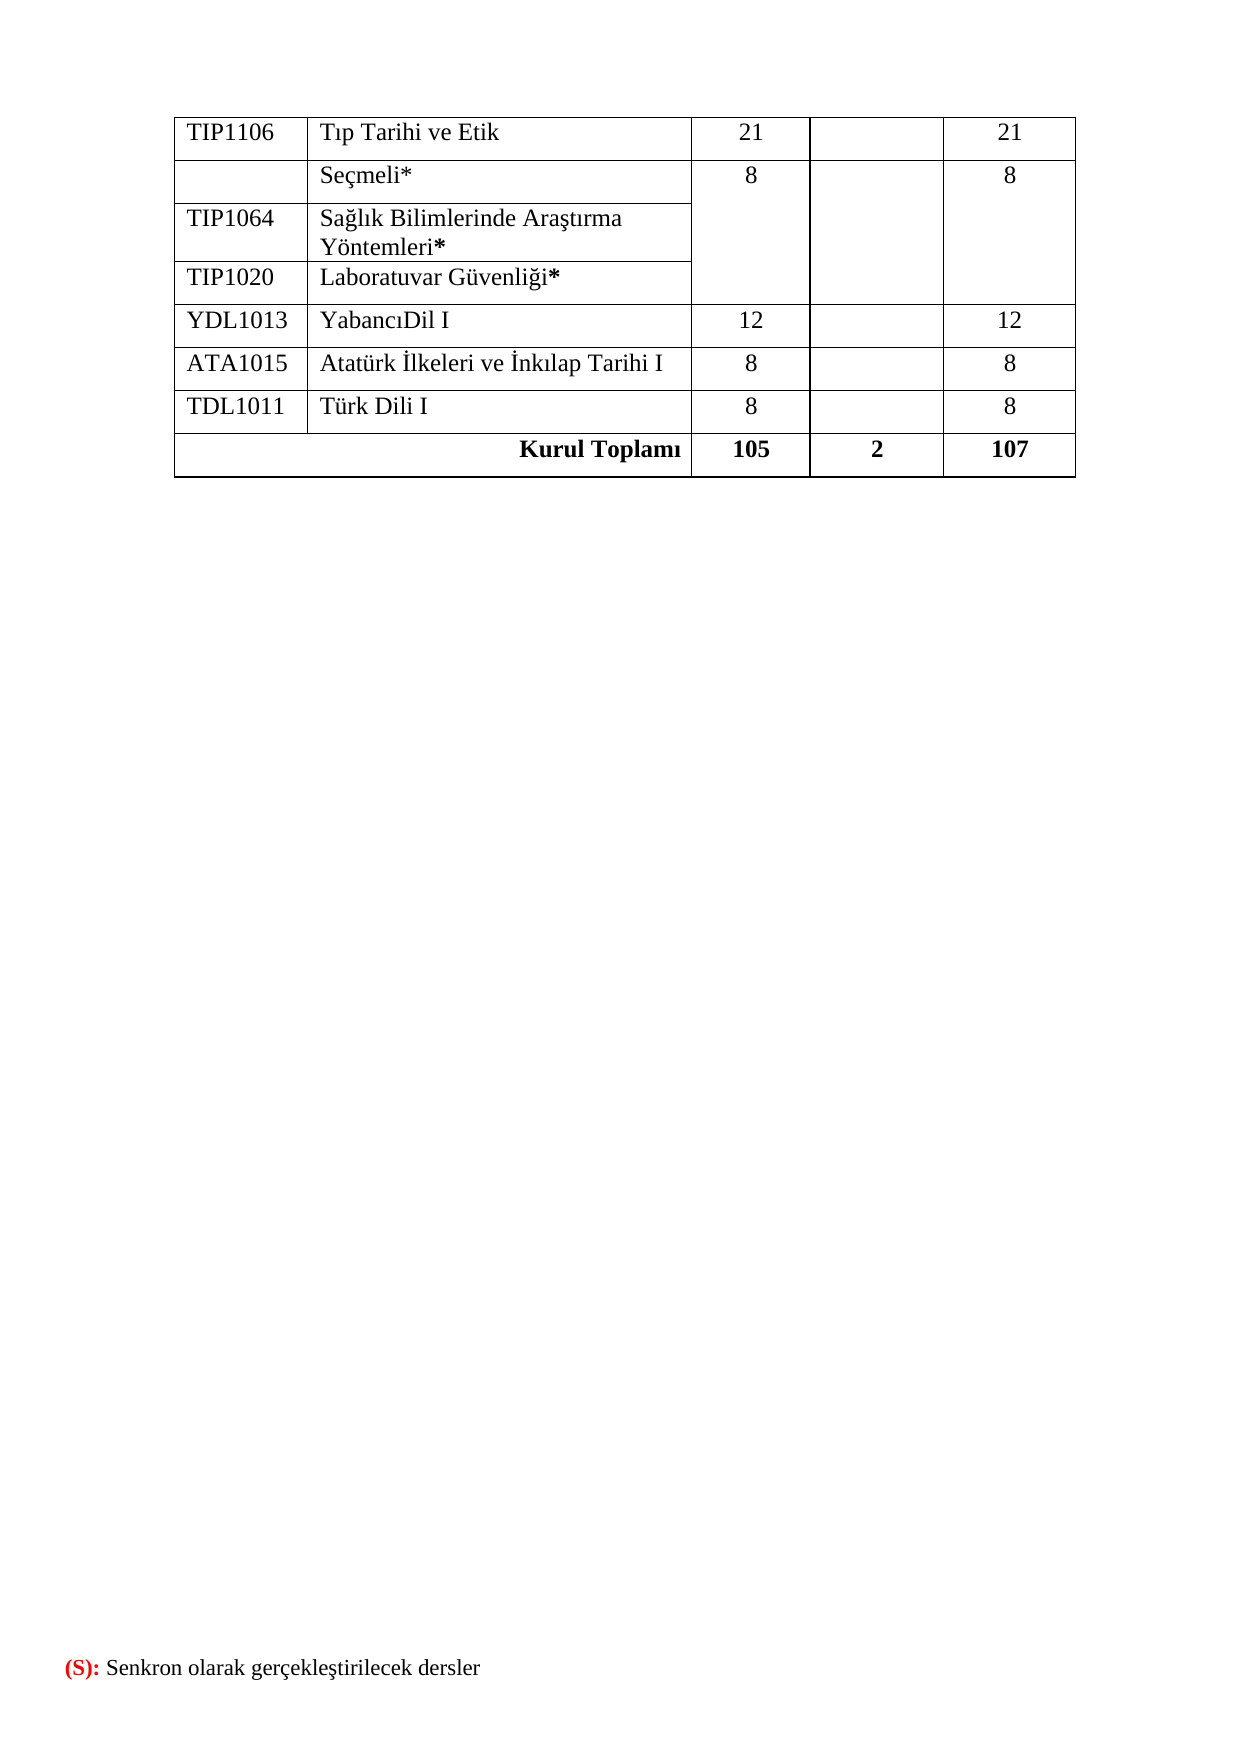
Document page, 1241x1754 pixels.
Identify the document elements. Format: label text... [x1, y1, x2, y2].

table_cell 107 [944, 434, 1075, 476]
table_cell TIP1064 [175, 204, 307, 261]
table_cell Kurul Toplamı [175, 434, 691, 476]
table_cell 21 [692, 118, 809, 160]
table_cell 21 [944, 118, 1075, 160]
table_cell [175, 161, 307, 203]
table_cell Tıp Tarihi ve Etik [308, 118, 691, 160]
table_cell 2 [811, 434, 943, 476]
table_cell 8 [944, 391, 1075, 433]
table_cell ATA1015 [175, 348, 307, 390]
table_cell YDL1013 [175, 305, 307, 347]
table_cell 105 [692, 434, 809, 476]
table_cell 8 [944, 161, 1075, 304]
table_cell YabancıDil I [308, 305, 691, 347]
table_cell Seçmeli* [308, 161, 691, 203]
table_cell [811, 348, 943, 390]
table_cell TIP1020 [175, 262, 307, 304]
table_cell [811, 118, 943, 160]
table_cell 8 [692, 391, 809, 433]
table_cell TIP1106 [175, 118, 307, 160]
table_cell 12 [944, 305, 1075, 347]
table_cell 8 [944, 348, 1075, 390]
table_cell Türk Dili I [308, 391, 691, 433]
table_cell Laboratuvar Güvenliği* [308, 262, 691, 304]
table_cell [811, 305, 943, 347]
table_cell [811, 161, 943, 304]
table_cell [811, 391, 943, 433]
table_cell 12 [692, 305, 809, 347]
table_cell 8 [692, 348, 809, 390]
table_cell TDL1011 [175, 391, 307, 433]
table_cell Sağlık Bilimlerinde Araştırma Yöntemleri* [308, 204, 691, 261]
table_cell Atatürk İlkeleri ve İnkılap Tarihi I [308, 348, 691, 390]
table_cell 8 [692, 161, 809, 304]
